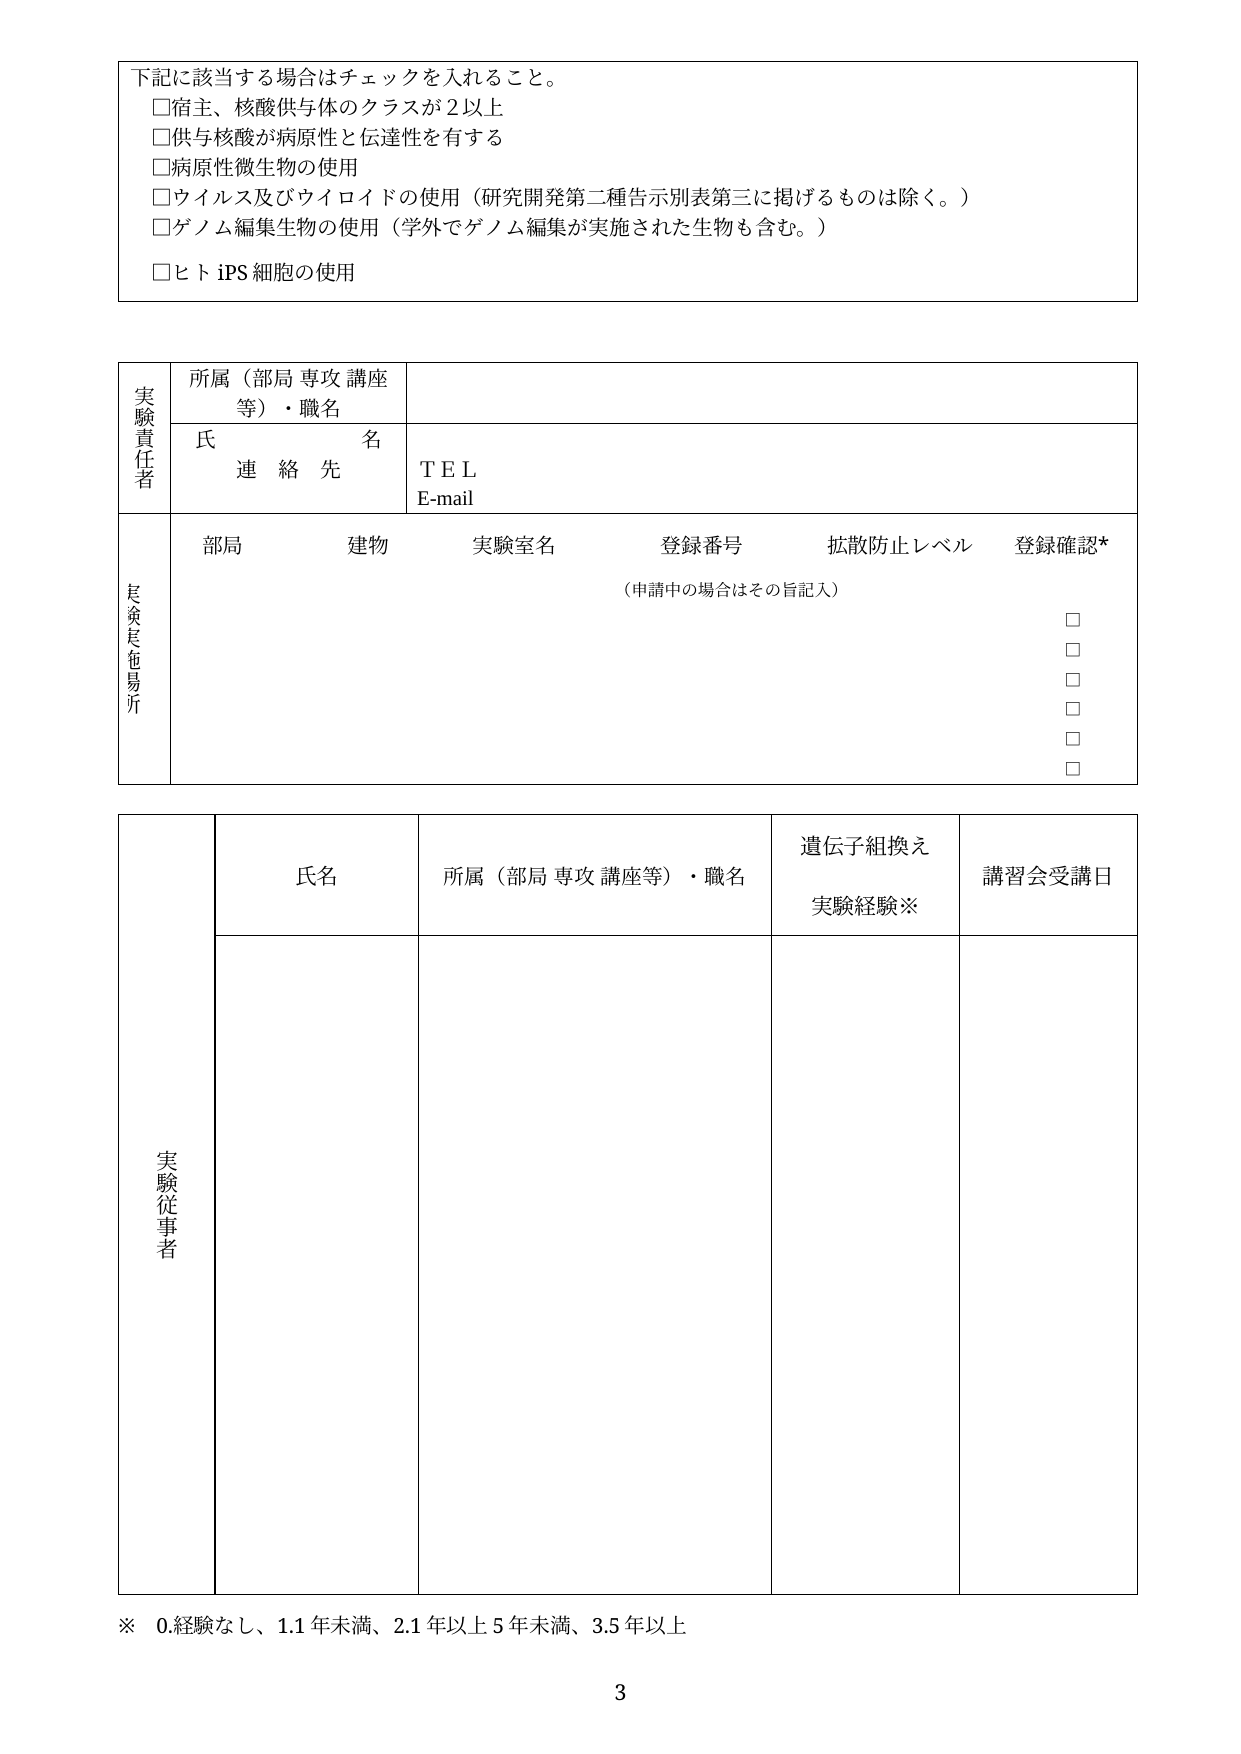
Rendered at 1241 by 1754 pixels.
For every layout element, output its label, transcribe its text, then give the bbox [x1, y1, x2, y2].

table_cell 実験実施場所 [119, 514, 170, 783]
table_cell [772, 936, 959, 1594]
table_header 氏名 [216, 815, 418, 935]
table_header 講習会受講日 [960, 815, 1137, 935]
table_header 遺伝子組換え 実験経験※ [772, 815, 959, 935]
table_cell [960, 936, 1137, 1594]
table_cell [216, 936, 418, 1594]
table_header 実験従事者 [119, 815, 214, 1594]
table_header 下記に該当する場合はチェックを入れること。 □宿主、核酸供与体のクラスが２以上 □供与核酸が病原性と伝達性を有する □病原性微生物の使用 □ウイルス及びウイロイドの使用（研究開発第二種告示別表第三に掲げるものは除く。） □ゲノム編集生物の使用（学外でゲノム編集が実施された生物も含む。） □ヒトiPS細胞の使用 [119, 62, 1137, 301]
table_header 所属（部局 専攻 講座等）・職名 [171, 363, 406, 423]
text ※ 0.経験なし、1.1年未満、2.1年以上5年未満、3.5年以上 [118, 1595, 1122, 1655]
table_cell ＴＥＬ E-mail [407, 424, 1137, 513]
table_header 実験責任者 [119, 363, 170, 513]
table_cell [419, 936, 771, 1594]
table_header [407, 363, 1137, 423]
table_cell 氏 名 連 絡 先 [171, 424, 406, 513]
table_cell 部局 建物 実験室名 登録番号 拡散防止レベル 登録確認* （申請中の場合はその旨記入） □ □ □ □ □ □ [171, 514, 1137, 783]
table_header 所属（部局 専攻 講座等）・職名 [419, 815, 771, 935]
